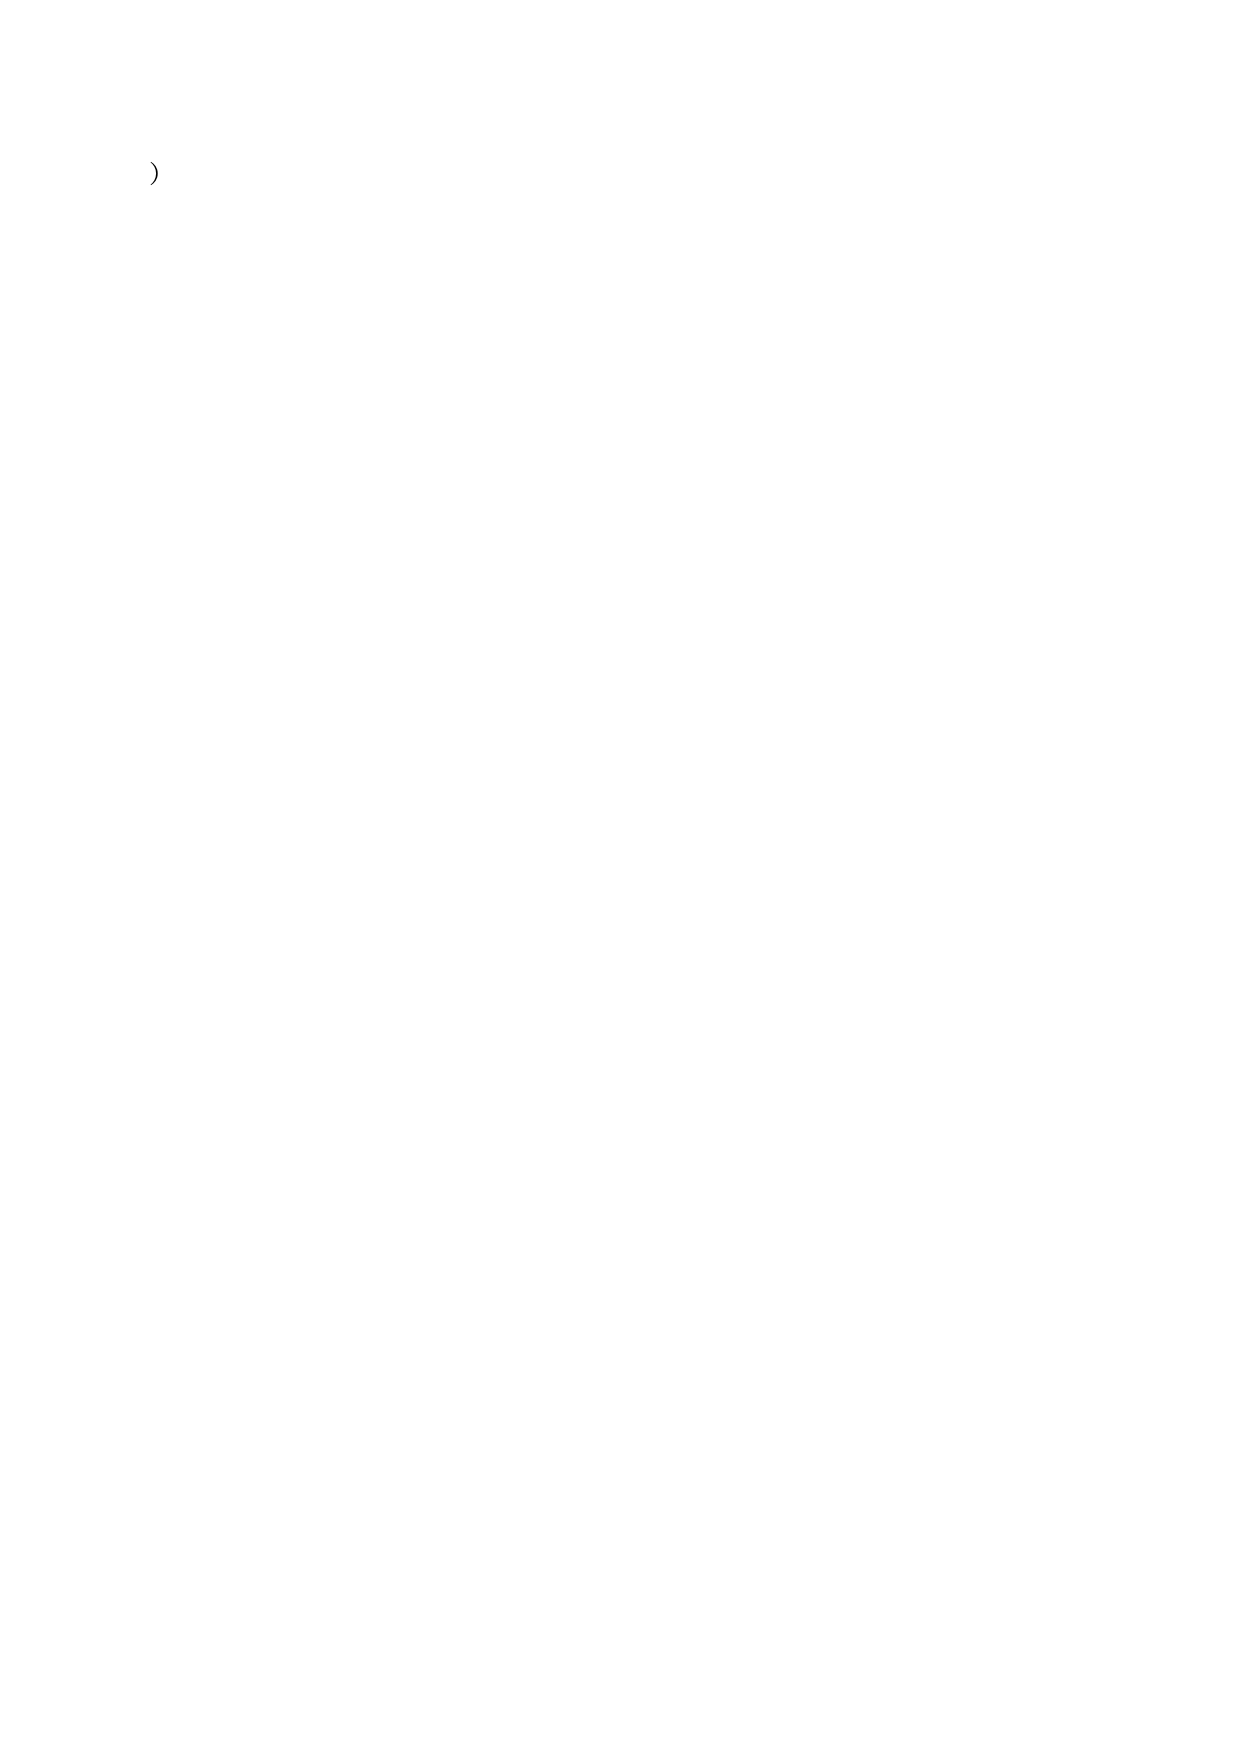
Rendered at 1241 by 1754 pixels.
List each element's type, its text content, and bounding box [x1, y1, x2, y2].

text ・その他（ ） [149, 149, 1091, 197]
